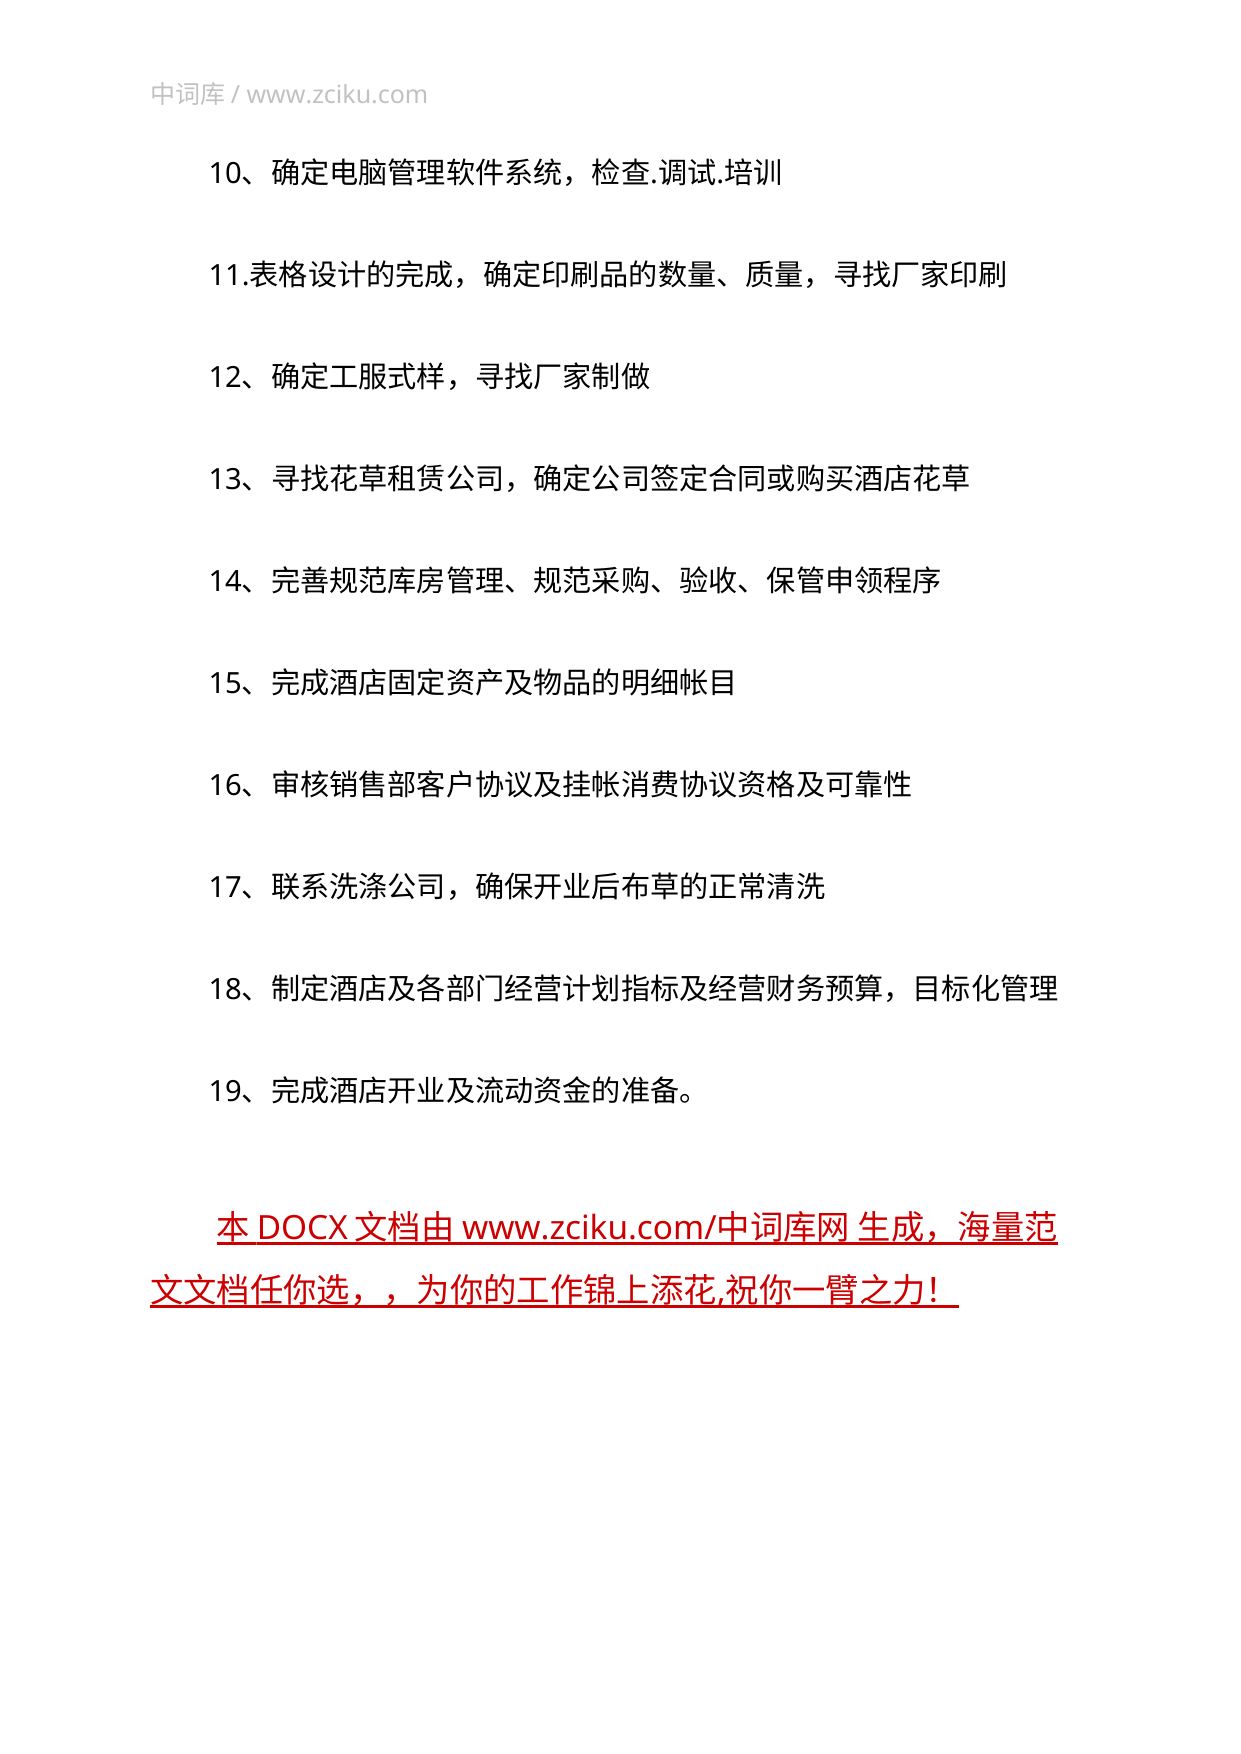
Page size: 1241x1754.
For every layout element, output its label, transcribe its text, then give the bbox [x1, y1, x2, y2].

text 19、完成酒店开业及流动资金的准备。 [150, 1068, 1090, 1110]
text 16、审核销售部客户协议及挂帐消费协议资格及可靠性 [150, 762, 1090, 804]
text 11.表格设计的完成，确定印刷品的数量、质量，寻找厂家印刷 [150, 252, 1090, 294]
text 17、联系洗涤公司，确保开业后布草的正常清洗 [150, 864, 1090, 906]
text 15、完成酒店固定资产及物品的明细帐目 [150, 660, 1090, 702]
text 本DOCX文档由 www.zciku.com/中词库网 生成，海量范文文档任你选，，为你的工作锦上添花,祝你一臂之力！ [150, 1201, 1090, 1312]
text 13、寻找花草租赁公司，确定公司签定合同或购买酒店花草 [150, 456, 1090, 498]
text 14、完善规范库房管理、规范采购、验收、保管申领程序 [150, 558, 1090, 600]
text 12、确定工服式样，寻找厂家制做 [150, 354, 1090, 396]
text 10、确定电脑管理软件系统，检查.调试.培训 [150, 150, 1090, 192]
text 18、制定酒店及各部门经营计划指标及经营财务预算，目标化管理 [150, 966, 1090, 1008]
